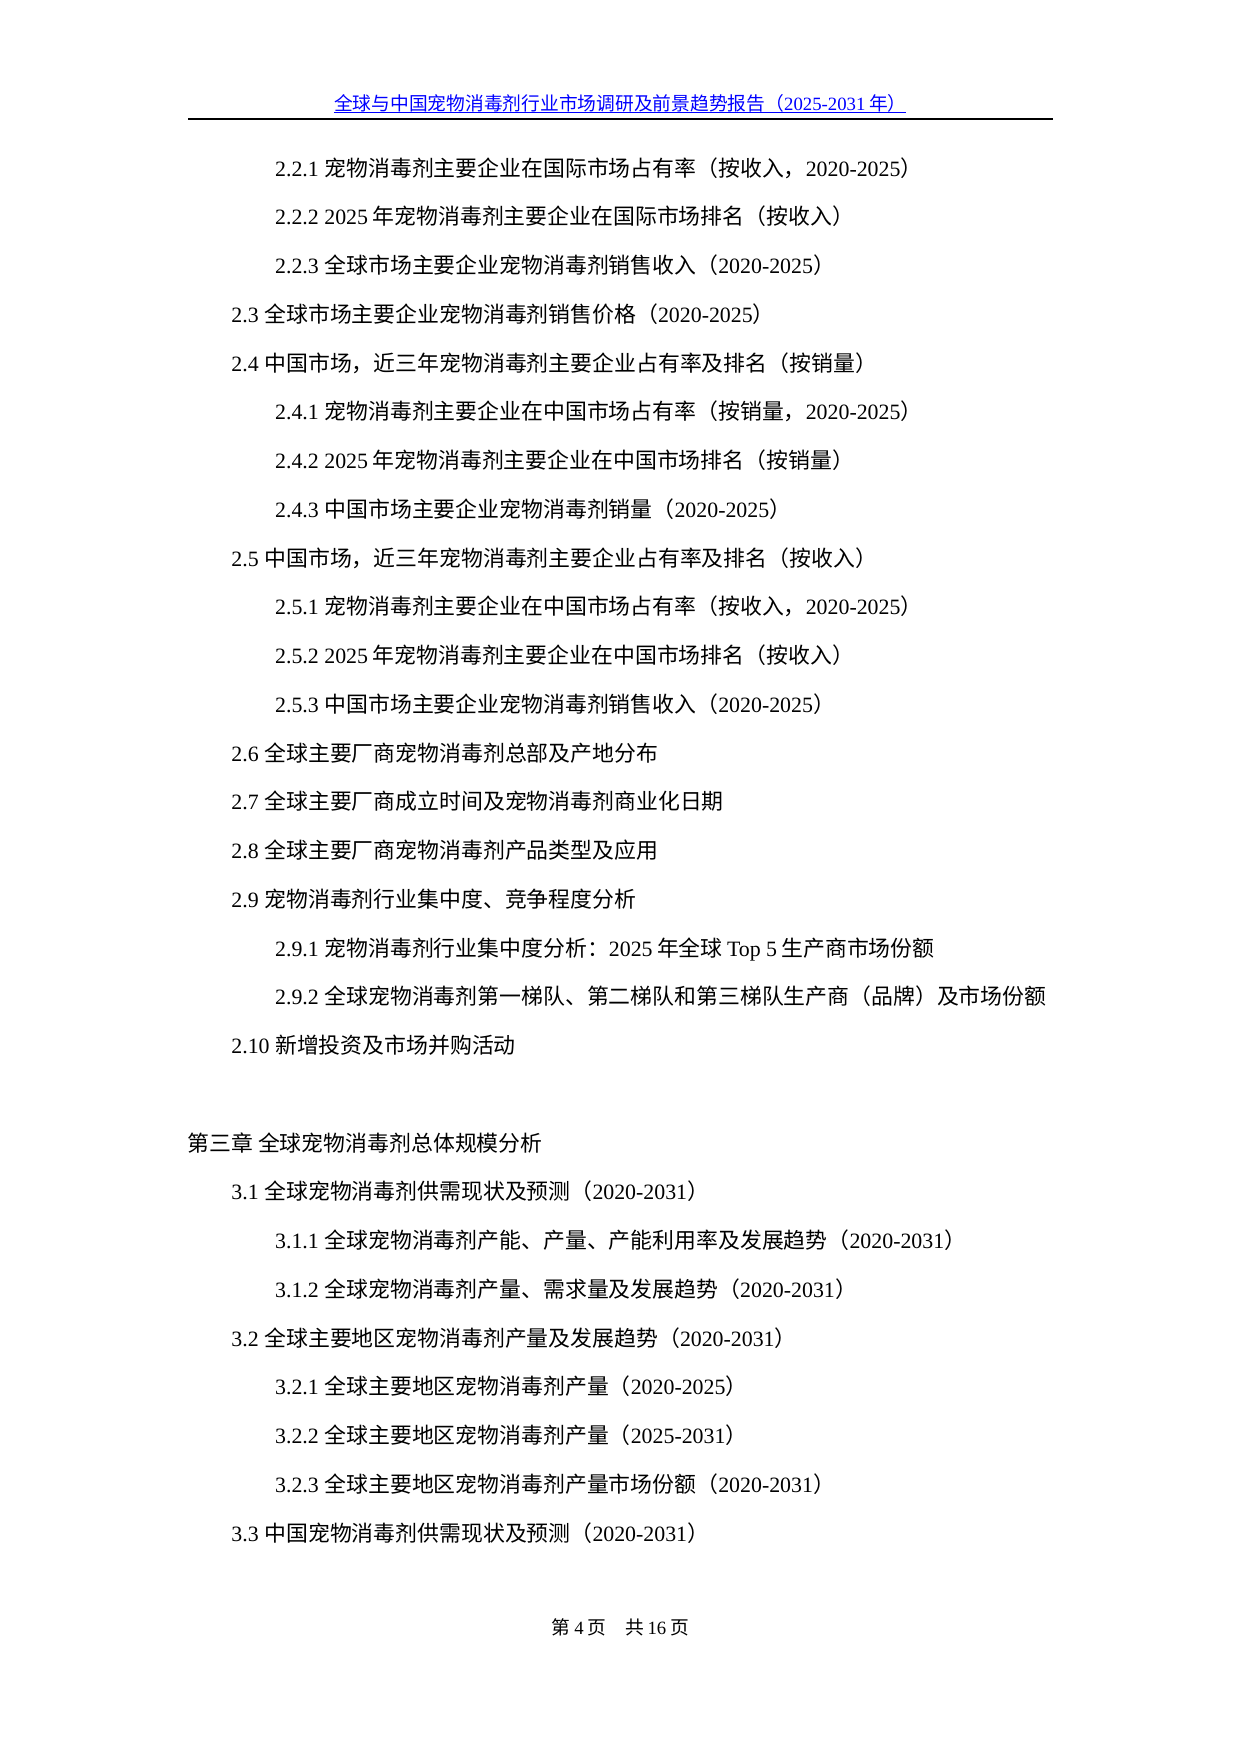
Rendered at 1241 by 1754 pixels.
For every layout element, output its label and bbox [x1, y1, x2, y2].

text [187, 150, 1053, 1548]
